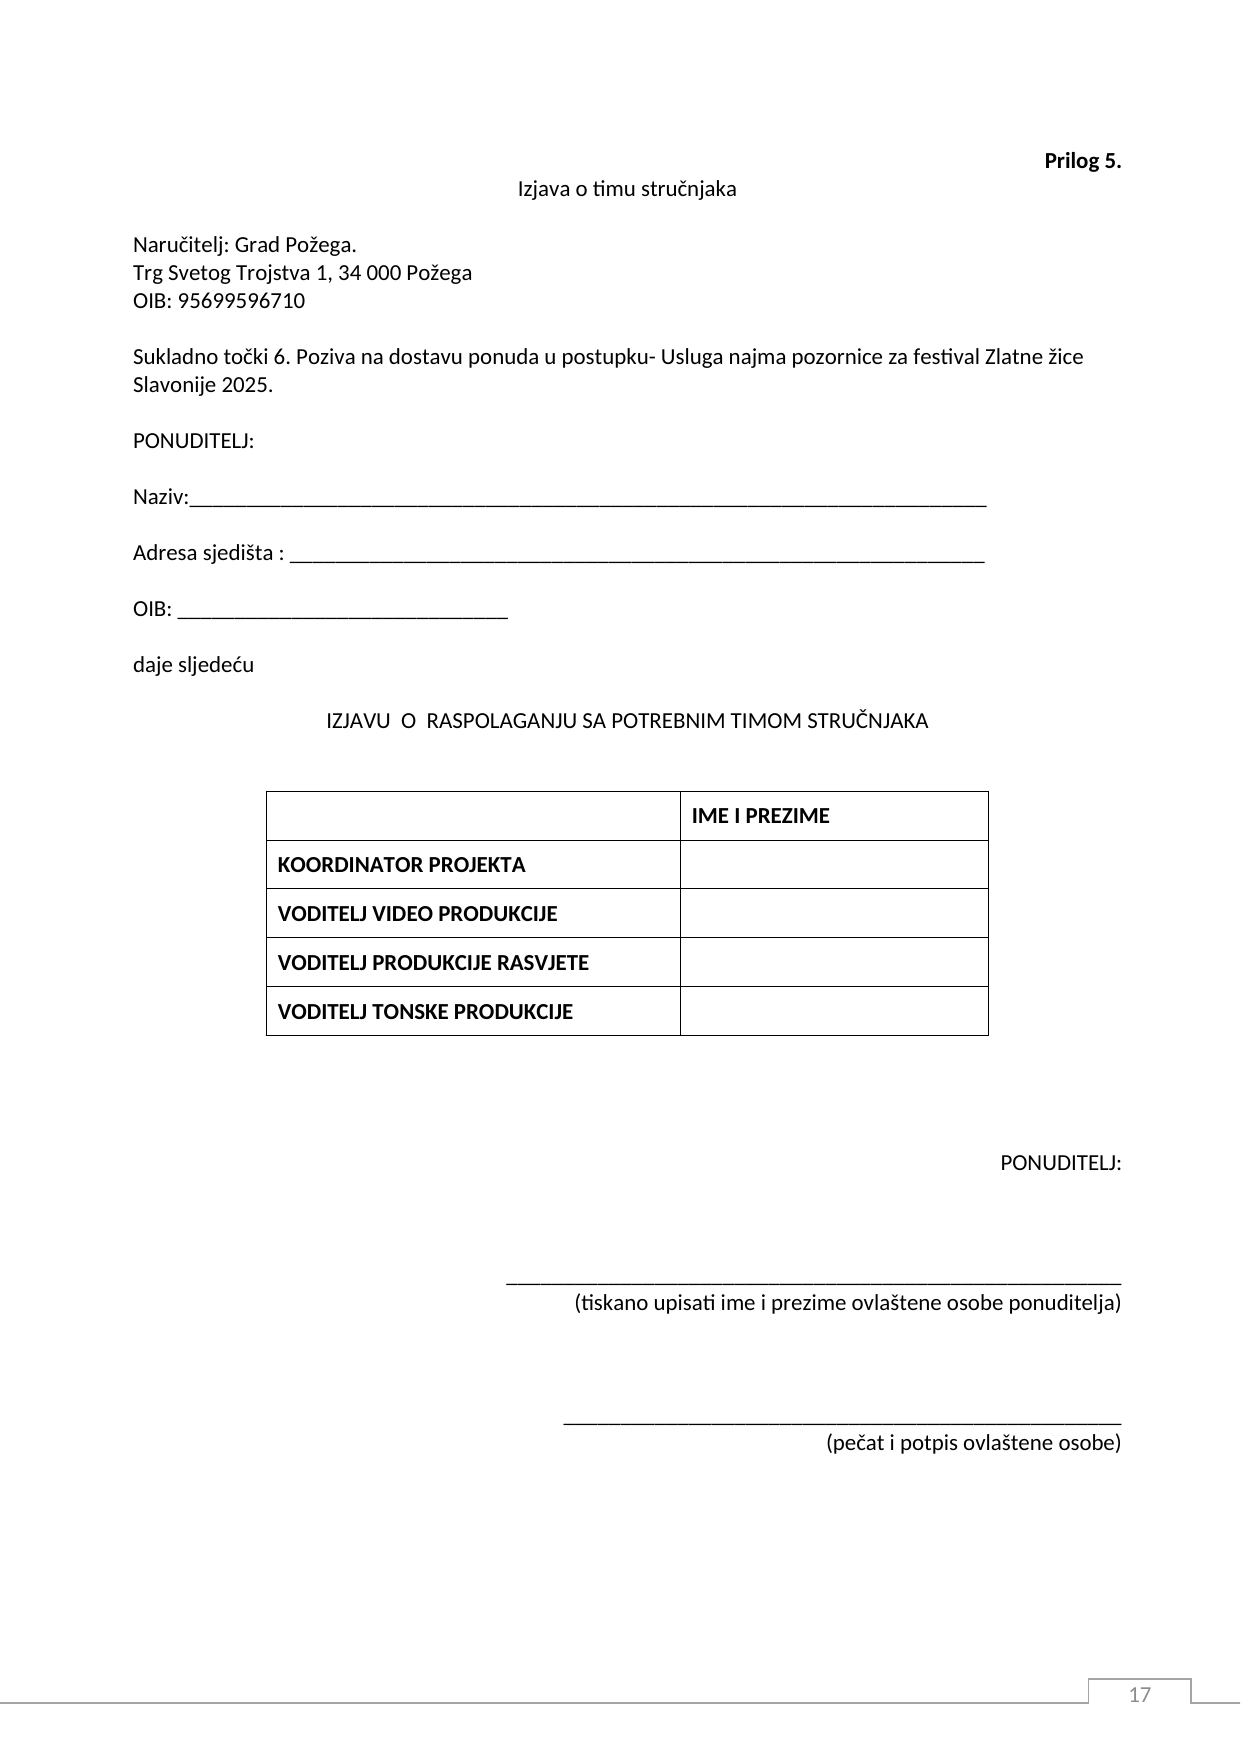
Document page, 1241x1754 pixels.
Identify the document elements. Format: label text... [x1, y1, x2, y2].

table_cell VODITELJ VIDEO PRODUKCIJE [267, 889, 680, 937]
table_header [267, 792, 680, 839]
text OIB: 95699596710 [133, 286, 1122, 314]
text (tiskano upisati ime i prezime ovlaštene osobe ponuditelja) [133, 1288, 1122, 1316]
text Trg Svetog Trojstva 1, 34 000 Požega [133, 258, 1122, 286]
text PONUDITELJ: [133, 426, 1122, 454]
table_cell [681, 889, 988, 937]
text _________________________________________________ [133, 1400, 1122, 1428]
table_cell [681, 938, 988, 986]
text PONUDITELJ: [133, 1148, 1122, 1176]
text OIB: _____________________________ [133, 594, 1122, 622]
text Naručitelj: Grad Požega. [133, 230, 1122, 258]
text daje sljedeću [133, 651, 1122, 678]
table_cell [681, 841, 988, 888]
text Sukladno točki 6. Poziva na dostavu ponuda u postupku- Usluga najma pozornice za festival Zlatne žice Slavonije 2025. [133, 342, 1122, 398]
text (pečat i potpis ovlaštene osobe) [133, 1428, 1122, 1456]
text Adresa sjedišta : _____________________________________________________________ [133, 538, 1122, 566]
table_cell VODITELJ TONSKE PRODUKCIJE [267, 987, 680, 1035]
text Prilog 5. [133, 146, 1122, 174]
text IZJAVU O RASPOLAGANJU SA POTREBNIM TIMOM STRUČNJAKA [133, 707, 1122, 734]
text Naziv:______________________________________________________________________ [133, 482, 1122, 510]
table_cell VODITELJ PRODUKCIJE RASVJETE [267, 938, 680, 986]
text Izjava o timu stručnjaka [133, 174, 1122, 202]
table_cell [681, 987, 988, 1035]
table_cell KOORDINATOR PROJEKTA [267, 841, 680, 888]
table_header IME I PREZIME [681, 792, 988, 839]
text ______________________________________________________ [133, 1260, 1122, 1288]
